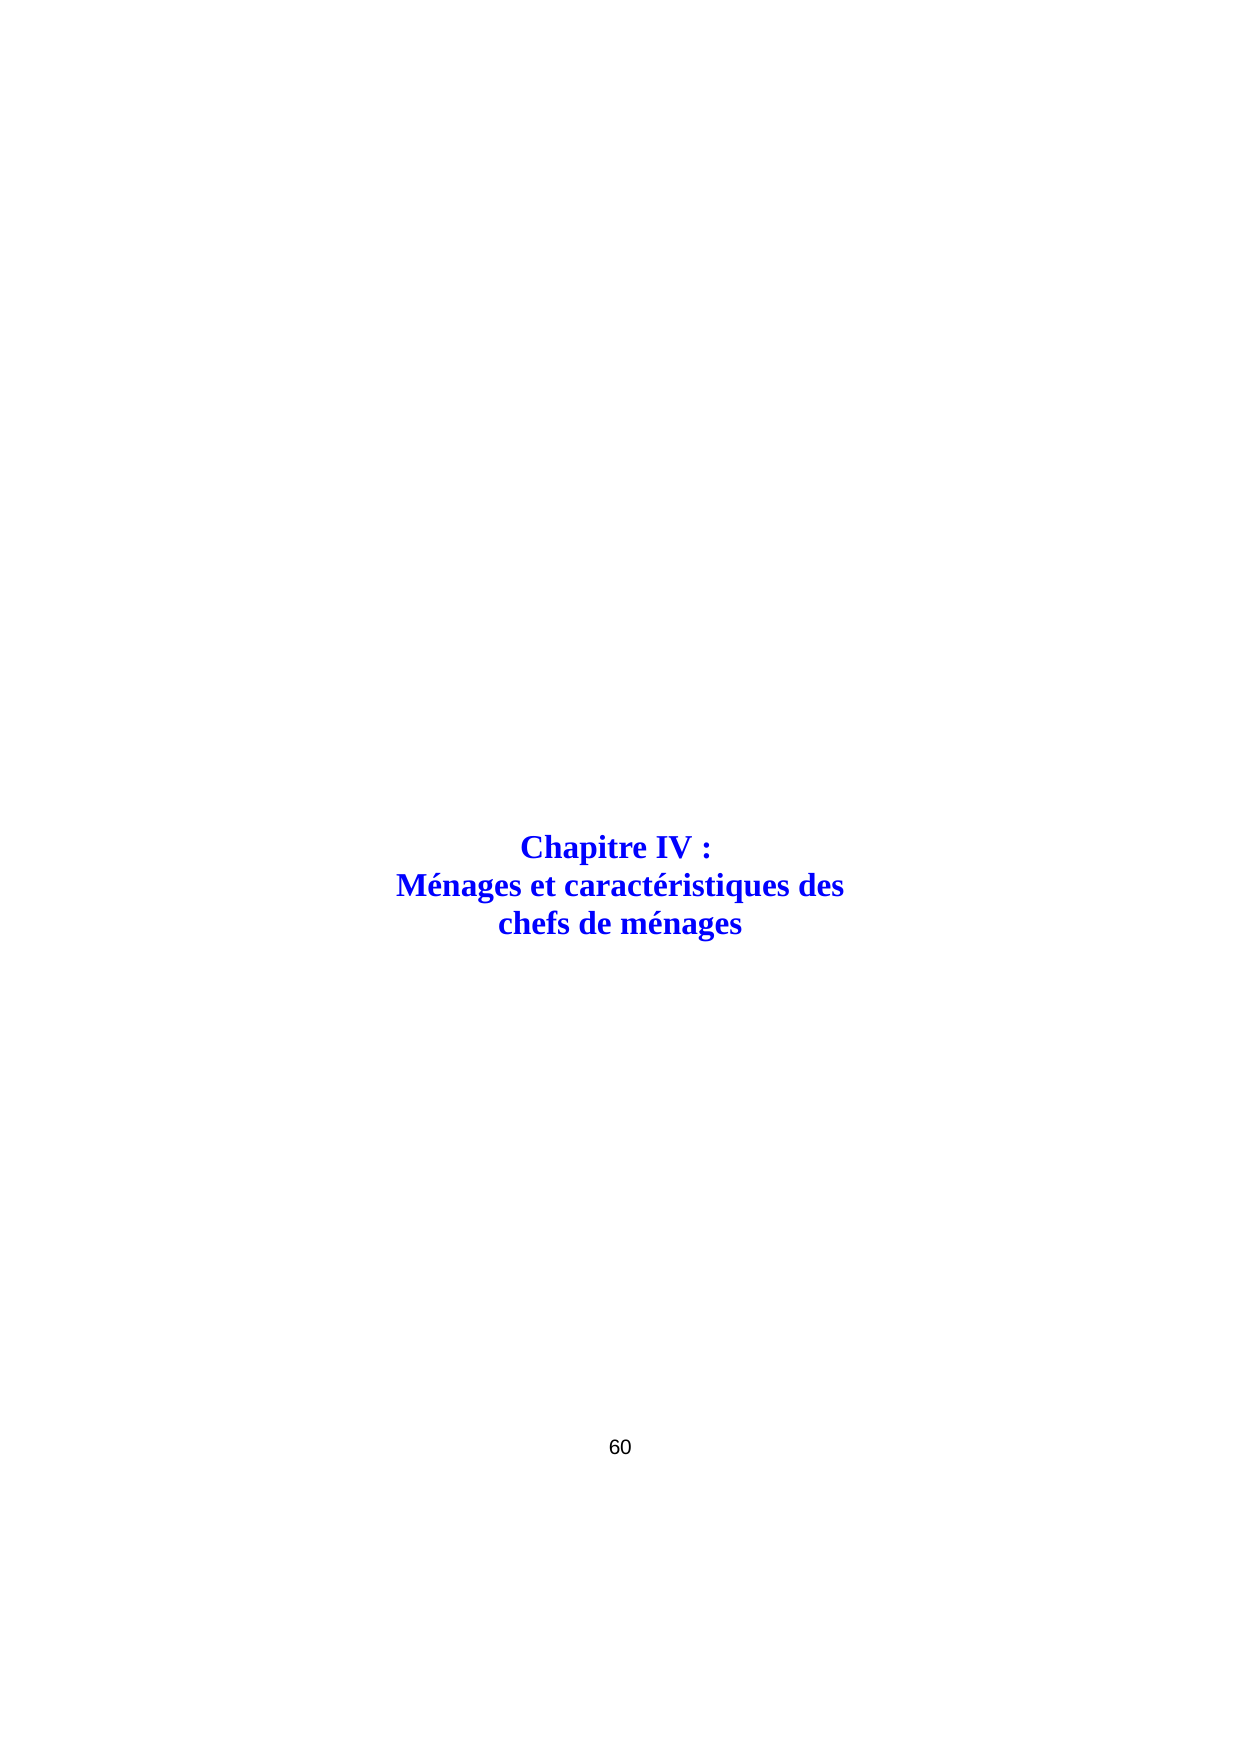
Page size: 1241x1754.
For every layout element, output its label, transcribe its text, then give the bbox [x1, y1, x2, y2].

subtitle Chapitre IV : Ménages et caractéristiques des chefs de ménages [384, 827, 856, 942]
